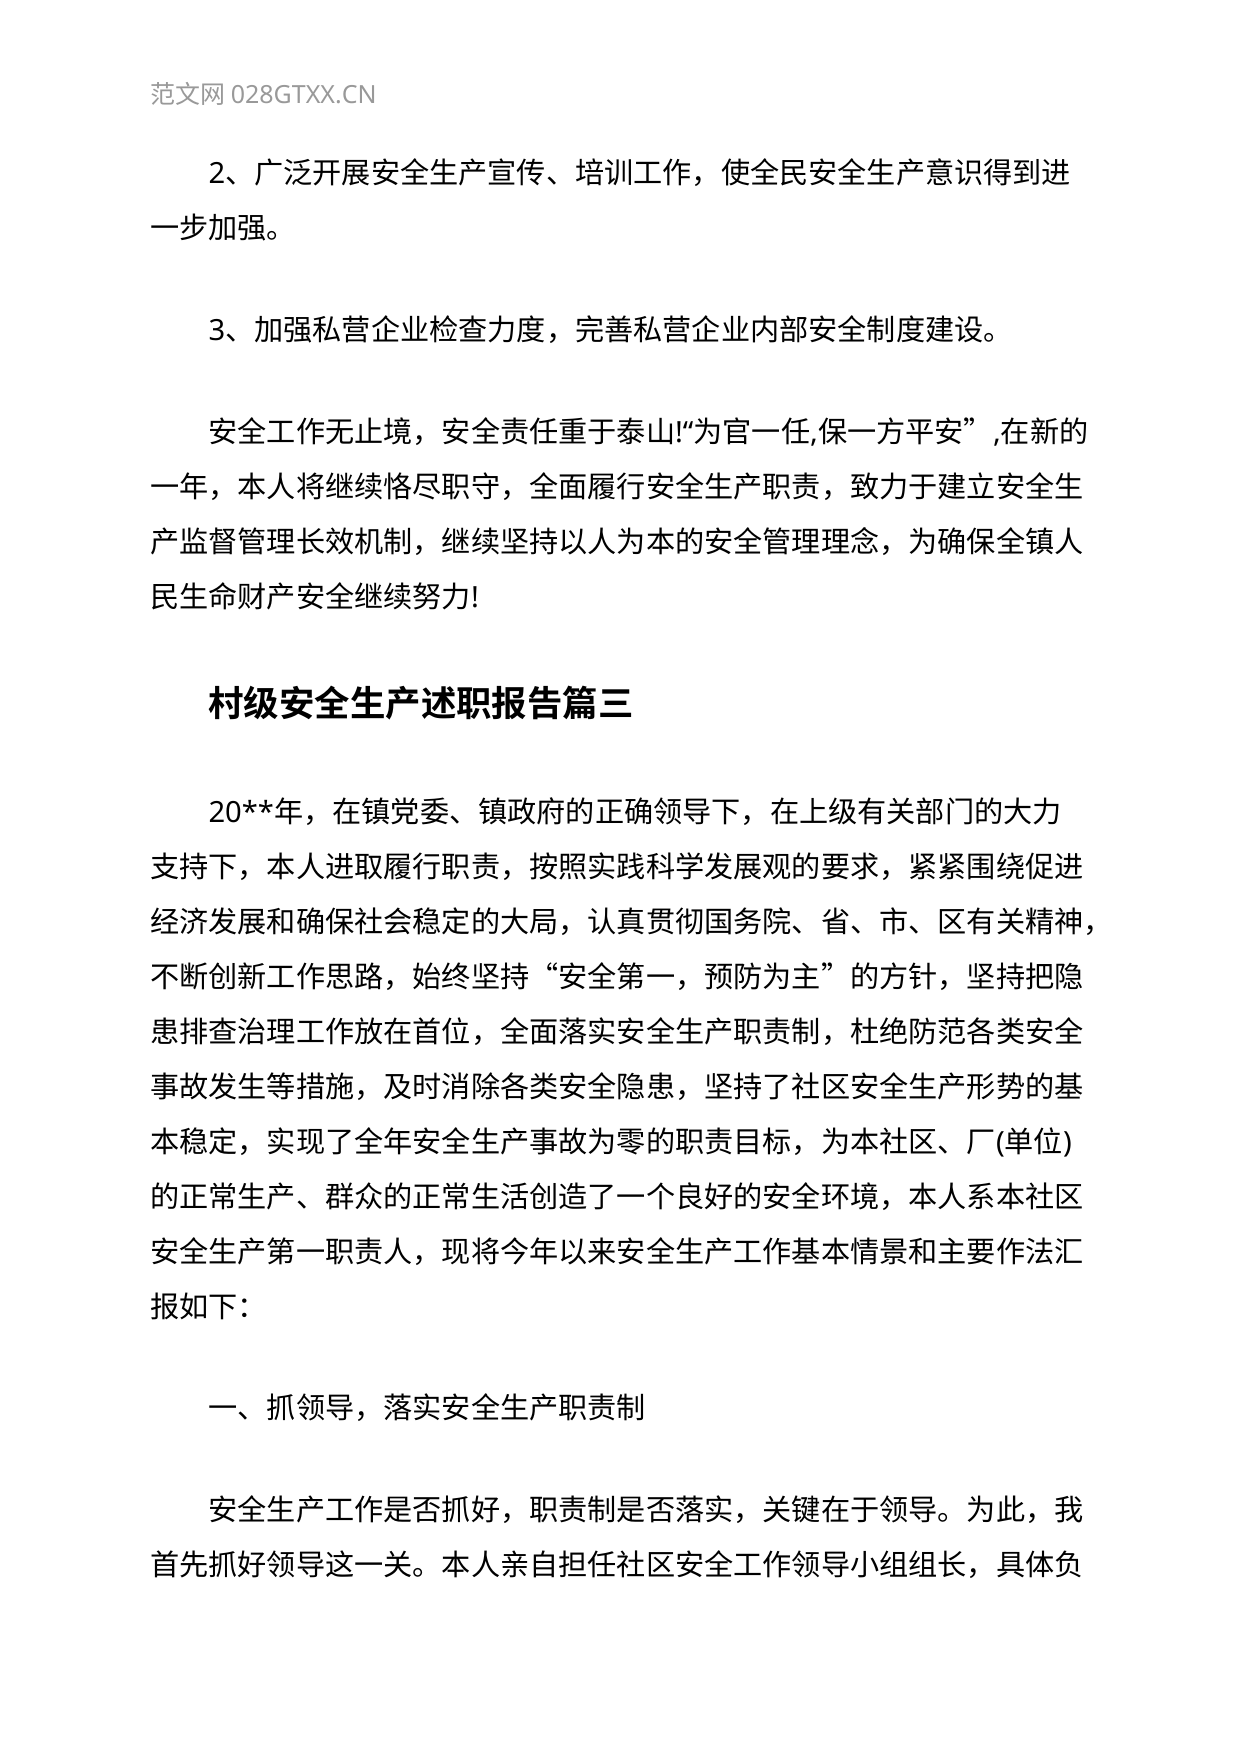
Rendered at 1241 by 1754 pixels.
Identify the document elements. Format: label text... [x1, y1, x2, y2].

text 3、加强私营企业检查力度，完善私营企业内部安全制度建设。 [150, 307, 1090, 349]
text 安全工作无止境，安全责任重于泰山!“为官一任,保一方平安”,在新的一年，本人将继续恪尽职守，全面履行安全生产职责，致力于建立安全生产监督管理长效机制，继续坚持以人为本的安全管理理念，为确保全镇人民生命财产安全继续努力! [150, 409, 1090, 616]
text 2、广泛开展安全生产宣传、培训工作，使全民安全生产意识得到进一步加强。 [150, 150, 1090, 247]
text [150, 1487, 1090, 1584]
text 村级安全生产述职报告篇三 [150, 676, 1090, 727]
text 一、抓领导，落实安全生产职责制 [150, 1385, 1090, 1427]
text 20**年，在镇党委、镇政府的正确领导下，在上级有关部门的大力支持下，本人进取履行职责，按照实践科学发展观的要求，紧紧围绕促进经济发展和确保社会稳定的大局，认真贯彻国务院、省、市、区有关精神，不断创新工作思路，始终坚持“安全第一，预防为主”的方针，坚持把隐患排查治理工作放在首位，全面落实安全生产职责制，杜绝防范各类安全事故发生等措施，及时消除各类安全隐患，坚持了社区安全生产形势的基本稳定，实现了全年安全生产事故为零的职责目标，为本社区、厂(单位)的正常生产、群众的正常生活创造了一个良好的安全环境，本人系本社区安全生产第一职责人，现将今年以来安全生产工作基本情景和主要作法汇报如下： [150, 789, 1090, 1326]
